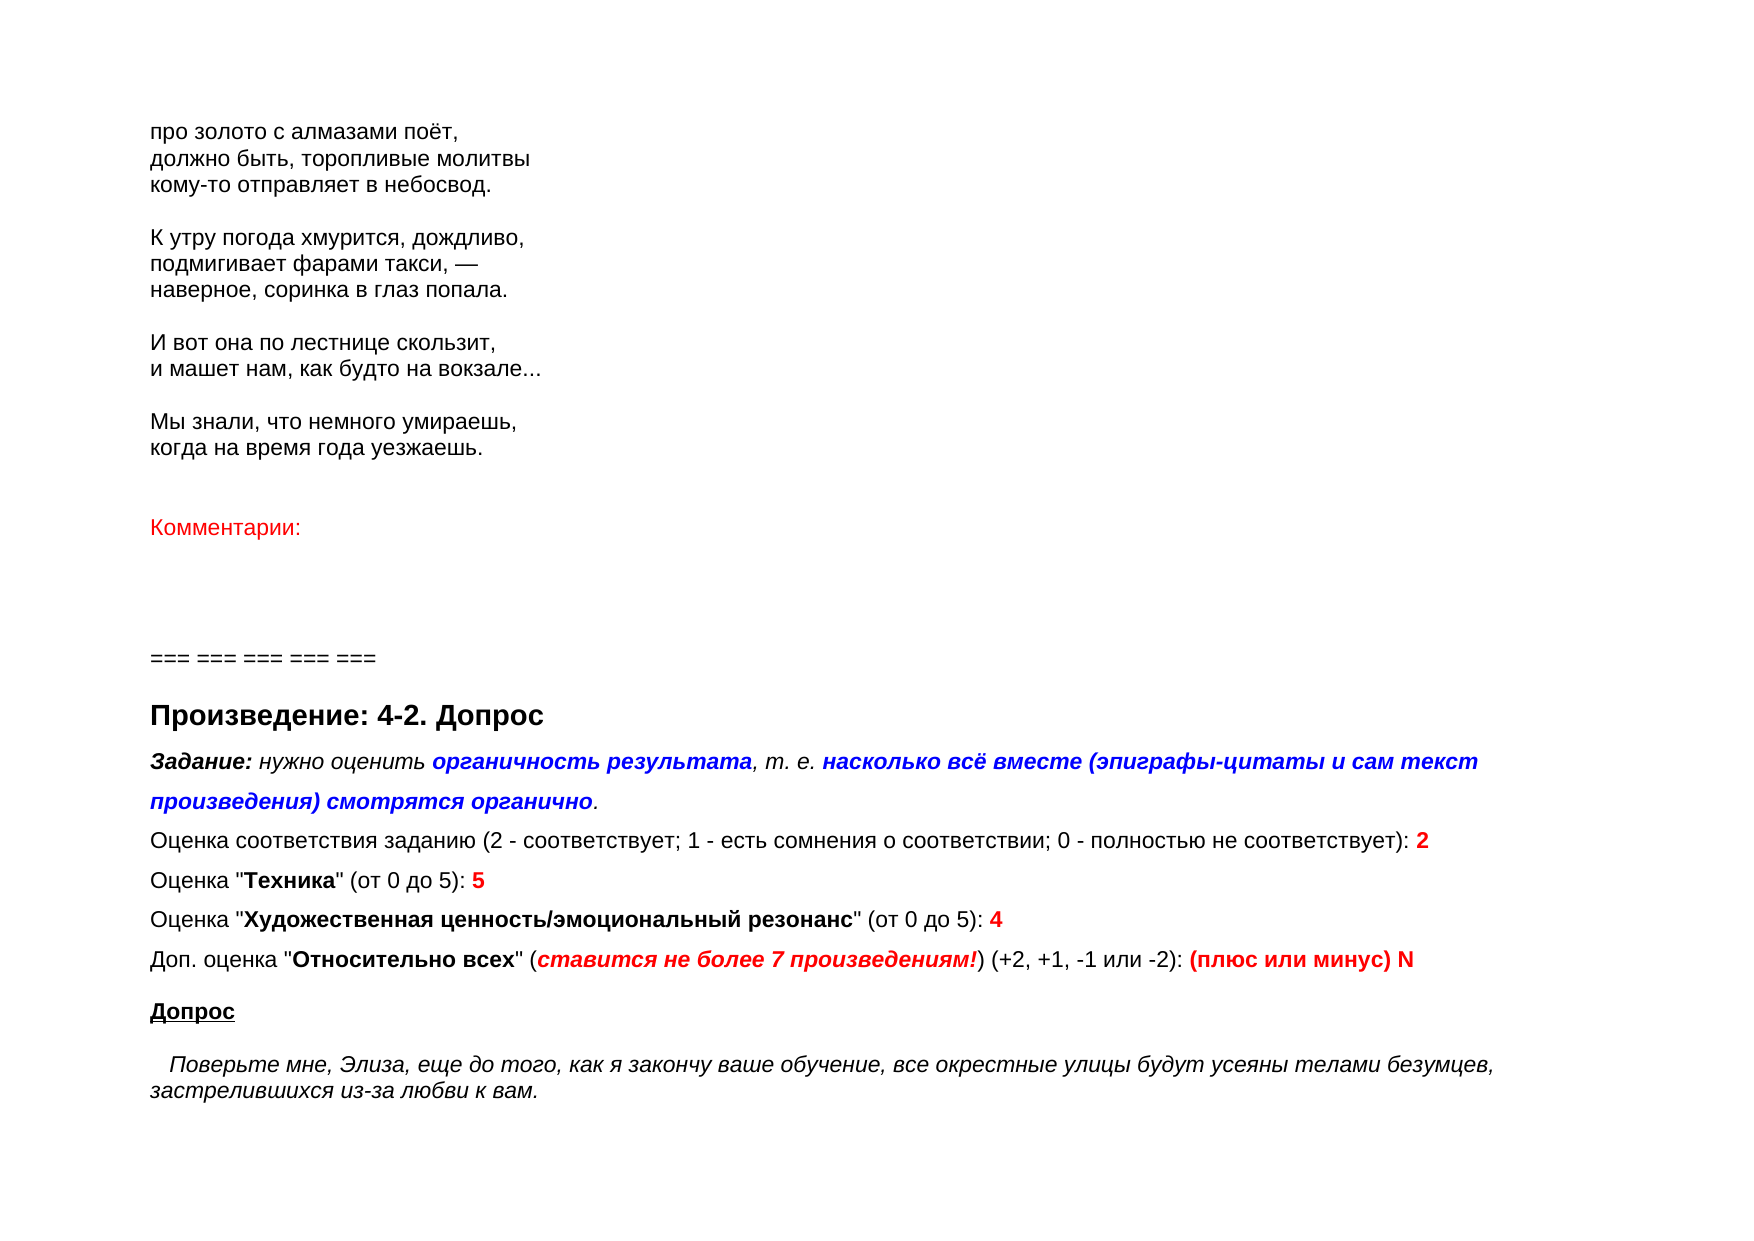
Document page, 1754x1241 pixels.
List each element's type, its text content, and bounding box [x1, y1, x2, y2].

text === === === === === [150, 645, 1604, 672]
text наверное, соринка в глаз попала. [150, 276, 1604, 303]
text Оценка "Техника" (от 0 до 5): 5 [150, 867, 1604, 893]
text Поверьте мне, Элиза, еще до того, как я закончу ваше обучение, все окрестные улицы будут усеяны телами безумцев, застрелившихся из-за любви к вам. [150, 1051, 1604, 1104]
text К утру погода хмурится, дождливо, [150, 223, 1604, 250]
text Допрос [150, 998, 1604, 1025]
text подмигивает фарами такси, — [150, 250, 1604, 276]
text Доп. оценка "Относительно всех" (ставится не более 7 произведениям!) (+2, +1, -1 или -2): (плюс или минус) N [150, 946, 1604, 972]
text когда на время года уезжаешь. [150, 434, 1604, 461]
text Задание: нужно оценить органичность результата, т. е. насколько всё вместе (эпиграфы-цитаты и сам текст произведения) смотрятся органично. [150, 748, 1604, 814]
text Комментарии: [150, 513, 1604, 540]
text и машет нам, как будто на вокзале... [150, 355, 1604, 382]
text Произведение: 4-2. Допрос [150, 698, 1604, 731]
text Оценка "Художественная ценность/эмоциональный резонанс" (от 0 до 5): 4 [150, 906, 1604, 932]
text Оценка соответствия заданию (2 - соответствует; 1 - есть сомнения о соответствии; 0 - полностью не соответствует): 2 [150, 827, 1604, 853]
text про золото с алмазами поёт, [150, 118, 1604, 144]
text кому-то отправляет в небосвод. [150, 171, 1604, 197]
text должно быть, торопливые молитвы [150, 144, 1604, 171]
text Мы знали, что немного умираешь, [150, 408, 1604, 434]
text И вот она по лестнице скользит, [150, 329, 1604, 355]
